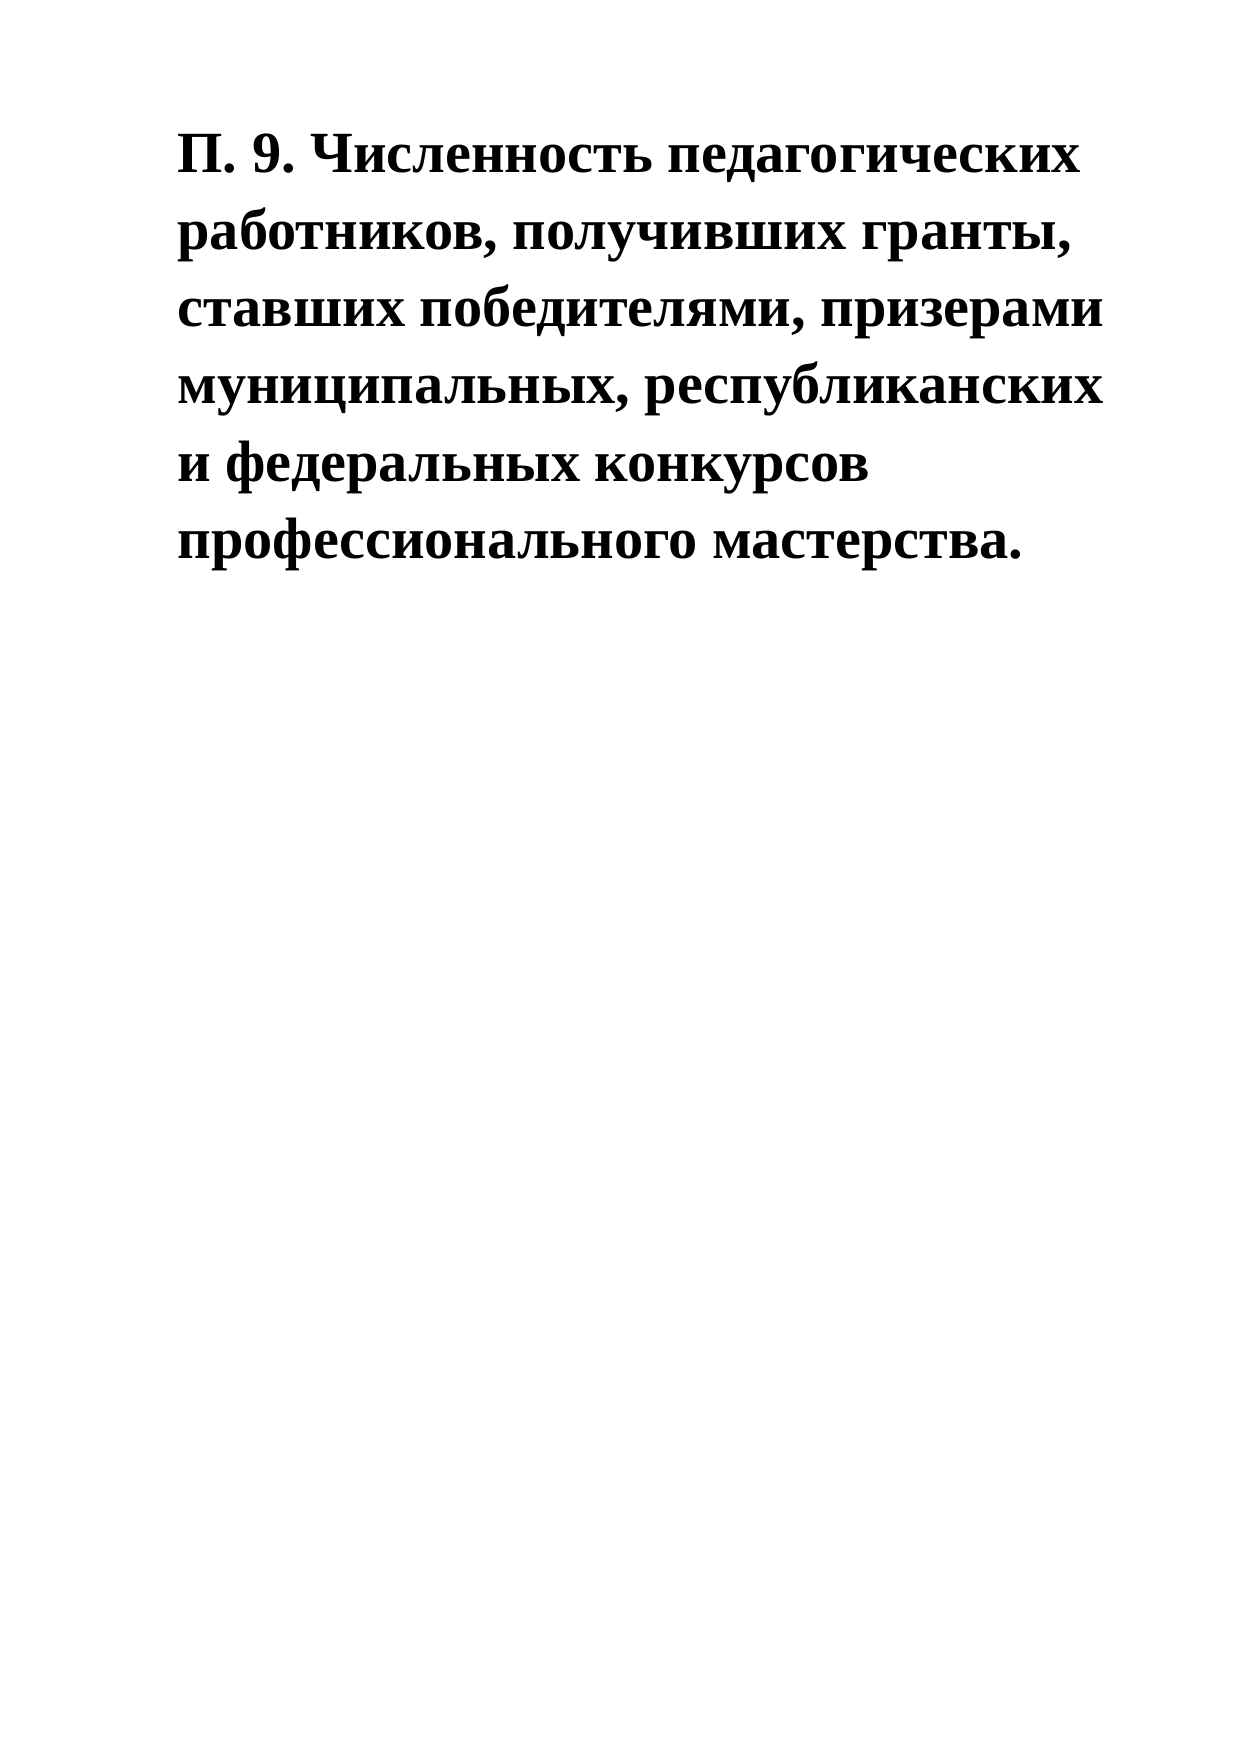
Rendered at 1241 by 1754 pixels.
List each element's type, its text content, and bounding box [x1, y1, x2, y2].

text П. 9. Численность педагогических работников, получивших гранты, ставших победителями, призерами муниципальных, республиканских и федеральных конкурсов профессионального мастерства. [177, 118, 1152, 571]
